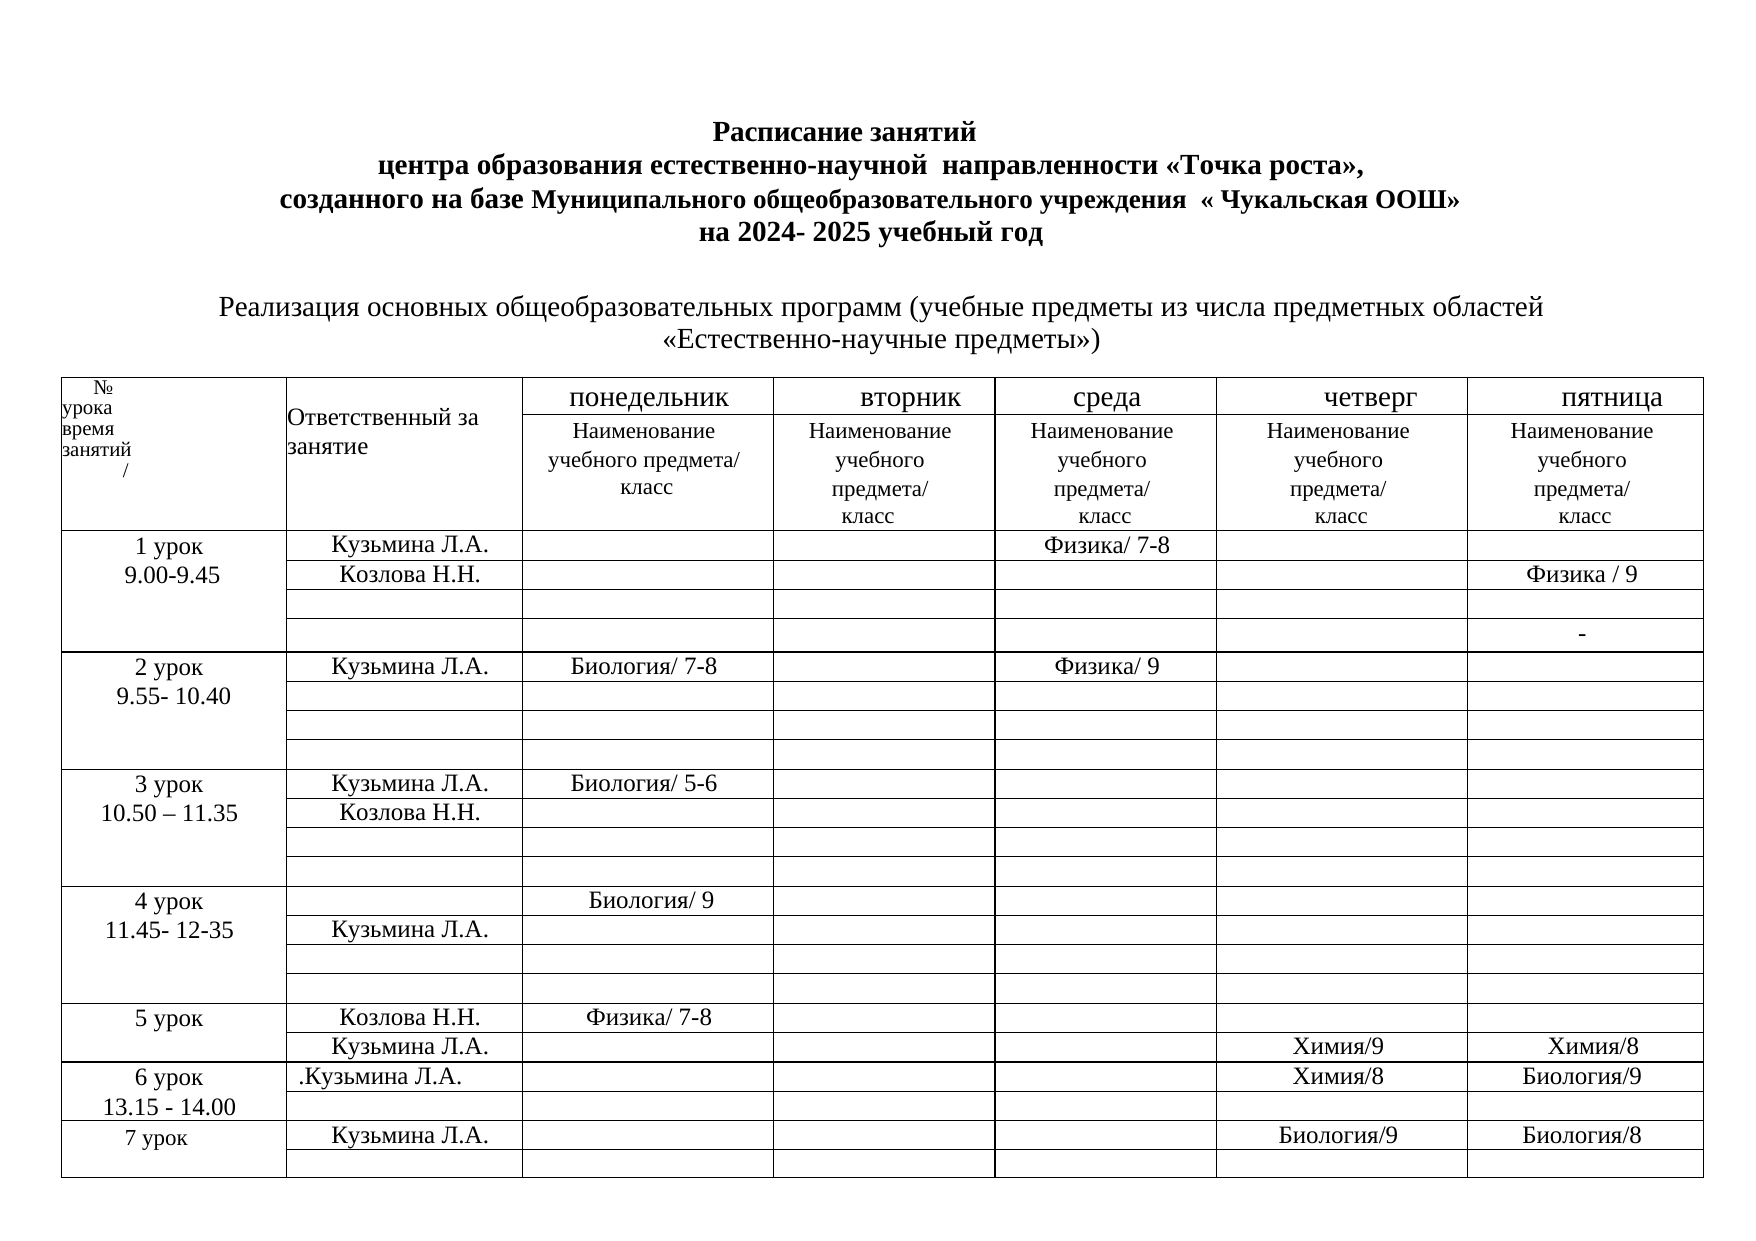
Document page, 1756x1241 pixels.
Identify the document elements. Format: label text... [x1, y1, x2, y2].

table_cell 3 урок 10.50 – 11.35 [62, 770, 286, 886]
table_cell [1217, 887, 1467, 914]
table_cell [774, 1092, 994, 1120]
table_cell Биология/ 9 [523, 887, 773, 914]
table_cell Наименование учебного предмета/ класс [996, 415, 1216, 530]
table_cell Физика/ 7-8 [996, 531, 1216, 559]
table_cell [774, 619, 994, 651]
table_cell 5 урок [62, 1004, 286, 1061]
table_cell [523, 1092, 773, 1120]
table_cell [774, 1004, 994, 1032]
table_cell [774, 1063, 994, 1091]
table_cell Кузьмина Л.А. [287, 916, 522, 944]
table_cell [774, 590, 994, 618]
table_cell [1468, 682, 1703, 709]
table_cell [287, 1092, 522, 1120]
table_cell Наименование учебного предмета/ класс [1217, 415, 1467, 530]
table_cell [996, 1092, 1216, 1120]
table_cell [523, 799, 773, 827]
table_cell Химия/8 [1217, 1063, 1467, 1091]
text на 2024- 2025 учебный год [148, 216, 1593, 248]
table_cell [523, 828, 773, 856]
table_cell [523, 561, 773, 589]
table_cell [1468, 1004, 1703, 1032]
table_cell [523, 857, 773, 886]
table_cell [1217, 682, 1467, 709]
table_cell [996, 916, 1216, 944]
table_header пятница [1468, 378, 1703, 414]
table_cell [1217, 974, 1467, 1002]
table_header понедельник [523, 378, 773, 414]
table_cell [774, 799, 994, 827]
table_cell [996, 711, 1216, 739]
table_cell Козлова Н.Н. [287, 561, 522, 589]
table_cell [1217, 945, 1467, 973]
table_cell [1217, 653, 1467, 681]
table_cell [1468, 770, 1703, 798]
table_cell [1468, 590, 1703, 618]
table_cell [287, 857, 522, 886]
table_cell [1217, 619, 1467, 651]
table_cell [774, 945, 994, 973]
table_cell [1217, 1004, 1467, 1032]
table_cell [1468, 974, 1703, 1002]
table_cell [774, 653, 994, 681]
table_cell [996, 770, 1216, 798]
table_cell [1217, 799, 1467, 827]
table_cell [996, 1150, 1216, 1177]
table_cell Наименование учебного предмета/ класс [774, 415, 994, 530]
table_cell [1468, 711, 1703, 739]
table_header вторник [774, 378, 994, 414]
table_cell [774, 916, 994, 944]
table_cell Кузьмина Л.А. [287, 531, 522, 559]
table_cell Козлова Н.Н. [287, 799, 522, 827]
table_cell [523, 711, 773, 739]
text Расписание занятий [50, 114, 1625, 148]
table_cell [1217, 590, 1467, 618]
table_cell [774, 770, 994, 798]
table_cell 2 урок 9.55- 10.40 [62, 653, 286, 768]
text Реализация основных общеобразовательных программ (учебные предметы из числа предметных областей [148, 292, 1613, 323]
table_cell [774, 1150, 994, 1177]
table_cell Физика/ 7-8 [523, 1004, 773, 1032]
table_cell 7 урок [62, 1121, 286, 1177]
table_cell Биология/9 [1217, 1121, 1467, 1148]
table_cell [774, 561, 994, 589]
table_cell Биология/ 5-6 [523, 770, 773, 798]
table_header Ответственный за занятие [287, 378, 522, 530]
table_cell [1468, 916, 1703, 944]
table_cell [996, 887, 1216, 914]
table_cell [774, 1121, 994, 1148]
text «Естественно-научные предметы») [148, 323, 1614, 354]
table_cell Биология/8 [1468, 1121, 1703, 1148]
table_cell [1217, 531, 1467, 559]
table_cell [996, 974, 1216, 1002]
table_cell [1217, 916, 1467, 944]
table_cell [287, 1150, 522, 1177]
table_cell [1217, 561, 1467, 589]
table_cell Наименование учебного предмета/ класс [1468, 415, 1703, 530]
table_cell 1 урок 9.00-9.45 [62, 531, 286, 651]
table_cell Кузьмина Л.А. [287, 1121, 522, 1148]
table_cell [287, 974, 522, 1002]
table_cell [523, 974, 773, 1002]
table_cell [523, 1033, 773, 1061]
table_cell - [1468, 619, 1703, 651]
table_cell [523, 619, 773, 651]
table_header № урока время занятий / [62, 378, 286, 530]
text созданного на базе Муниципального общеобразовательного учреждения « Чукальская ООШ» [148, 181, 1592, 214]
table_cell [1217, 828, 1467, 856]
table_cell [996, 561, 1216, 589]
table_cell [287, 828, 522, 856]
table_cell [523, 1063, 773, 1091]
table_cell [523, 740, 773, 768]
text центра образования естественно-научной направленности «Точка роста», [148, 148, 1593, 181]
table_cell [287, 945, 522, 973]
table_cell [774, 1033, 994, 1061]
table_cell [774, 828, 994, 856]
table_cell Наименование учебного предмета/ класс [523, 415, 773, 530]
table_cell [996, 799, 1216, 827]
table_cell [523, 945, 773, 973]
table_cell [996, 1004, 1216, 1032]
table_cell [1217, 740, 1467, 768]
table_cell [1217, 1150, 1467, 1177]
table_cell [996, 1033, 1216, 1061]
table_cell [774, 682, 994, 709]
table_cell [774, 711, 994, 739]
table_cell [774, 857, 994, 886]
table_cell [523, 1121, 773, 1148]
table_cell Кузьмина Л.А. [287, 1033, 522, 1061]
table_cell [996, 619, 1216, 651]
table_cell [1468, 1150, 1703, 1177]
table_cell [287, 619, 522, 651]
table_cell Кузьмина Л.А. [287, 653, 522, 681]
table_header четверг [1217, 378, 1467, 414]
table_cell 4 урок 11.45- 12-35 [62, 887, 286, 1002]
table_cell Биология/ 7-8 [523, 653, 773, 681]
table_cell [1217, 770, 1467, 798]
table_cell Физика / 9 [1468, 561, 1703, 589]
table_cell Биология/9 [1468, 1063, 1703, 1091]
table_cell [774, 531, 994, 559]
table_cell [774, 887, 994, 914]
table_cell [287, 740, 522, 768]
table_cell [1468, 828, 1703, 856]
table_cell Физика/ 9 [996, 653, 1216, 681]
table_cell [1468, 531, 1703, 559]
table_cell [523, 682, 773, 709]
table_cell [1468, 1092, 1703, 1120]
table_cell [287, 590, 522, 618]
table_cell [1217, 857, 1467, 886]
table_cell Химия/9 [1217, 1033, 1467, 1061]
table_cell [1468, 799, 1703, 827]
table_cell [996, 857, 1216, 886]
table_cell [996, 1063, 1216, 1091]
table_cell [774, 740, 994, 768]
table_cell [996, 1121, 1216, 1148]
table_cell [523, 590, 773, 618]
table_cell [774, 974, 994, 1002]
table_cell [287, 887, 522, 914]
table_cell Кузьмина Л.А. [287, 770, 522, 798]
table_cell [1468, 887, 1703, 914]
table_header среда [996, 378, 1216, 414]
table_cell [996, 590, 1216, 618]
table_cell Козлова Н.Н. [287, 1004, 522, 1032]
table_cell [996, 828, 1216, 856]
table_cell [287, 682, 522, 709]
table_cell [996, 740, 1216, 768]
table_cell [1468, 653, 1703, 681]
table_cell [1468, 857, 1703, 886]
table_cell [996, 945, 1216, 973]
table_cell [1468, 740, 1703, 768]
table_cell [996, 682, 1216, 709]
table_cell 6 урок 13.15 - 14.00 [62, 1063, 286, 1120]
table_cell [523, 1150, 773, 1177]
table_cell [1217, 711, 1467, 739]
table_cell Химия/8 [1468, 1033, 1703, 1061]
table_cell [523, 531, 773, 559]
table_cell [1468, 945, 1703, 973]
table_cell [523, 916, 773, 944]
table_cell [1217, 1092, 1467, 1120]
table_cell .Кузьмина Л.А. [287, 1063, 522, 1091]
table_cell [287, 711, 522, 739]
